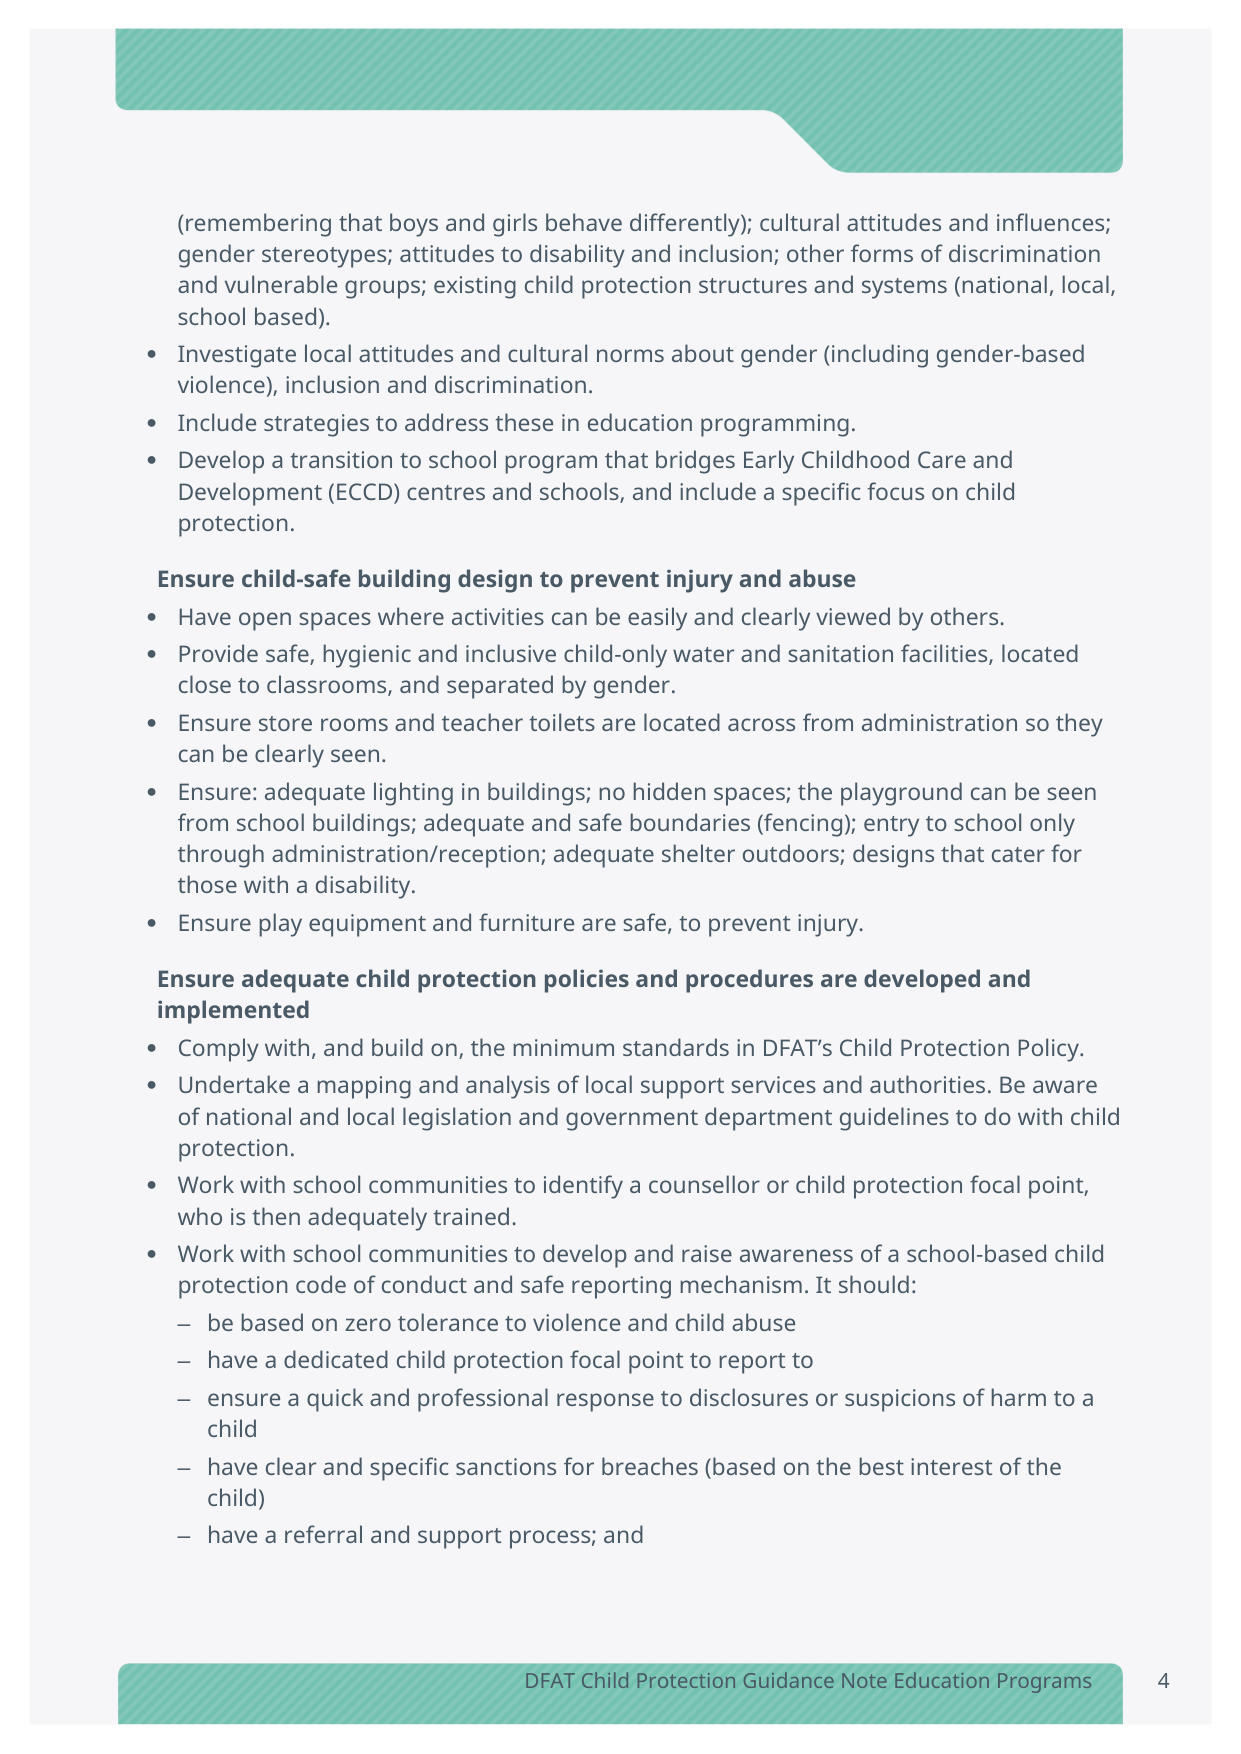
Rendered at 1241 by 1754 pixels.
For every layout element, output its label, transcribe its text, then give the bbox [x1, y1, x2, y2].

subtitle Ensure child-safe building design to prevent injury and abuse [157, 563, 1122, 594]
text have a dedicated child protection focal point to report to [177, 1344, 1122, 1376]
text Comply with, and build on, the minimum standards in DFAT’s Child Protection Policy. [148, 1032, 1122, 1063]
text Ensure: adequate lighting in buildings; no hidden spaces; the playground can be seen from school buildings; adequate and safe boundaries (fencing); entry to school only through administration/reception; adequate shelter outdoors; designs that cater for those with a disability. [148, 776, 1122, 901]
text Ensure store rooms and teacher toilets are located across from administration so they can be clearly seen. [148, 707, 1122, 769]
text have clear and specific sanctions for breaches (based on the best interest of the child) [177, 1451, 1122, 1513]
text Work with school communities to identify a counsellor or child protection focal point, who is then adequately trained. [148, 1169, 1122, 1232]
text ensure a quick and professional response to disclosures or suspicions of harm to a child [177, 1382, 1122, 1444]
text be based on zero tolerance to violence and child abuse [177, 1307, 1122, 1338]
text Undertake a mapping and analysis of local support services and authorities. Be aware of national and local legislation and government department guidelines to do with child protection. [148, 1069, 1122, 1163]
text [148, 207, 1122, 332]
text have a referral and support process; and [177, 1519, 1122, 1551]
text Develop a transition to school program that bridges Early Childhood Care and Development (ECCD) centres and schools, and include a specific focus on child protection. [148, 444, 1122, 538]
picture [0, 0, 1241, 1754]
text Include strategies to address these in education programming. [148, 407, 1122, 438]
text Ensure play equipment and furniture are safe, to prevent injury. [148, 907, 1122, 938]
text Work with school communities to develop and raise awareness of a school-based child protection code of conduct and safe reporting mechanism. It should: [148, 1238, 1122, 1301]
subtitle Ensure adequate child protection policies and procedures are developed and implemented [157, 963, 1122, 1026]
text Have open spaces where activities can be easily and clearly viewed by others. [148, 601, 1122, 632]
text Provide safe, hygienic and inclusive child-only water and sanitation facilities, located close to classrooms, and separated by gender. [148, 638, 1122, 701]
text Investigate local attitudes and cultural norms about gender (including gender-based violence), inclusion and discrimination. [148, 338, 1122, 401]
